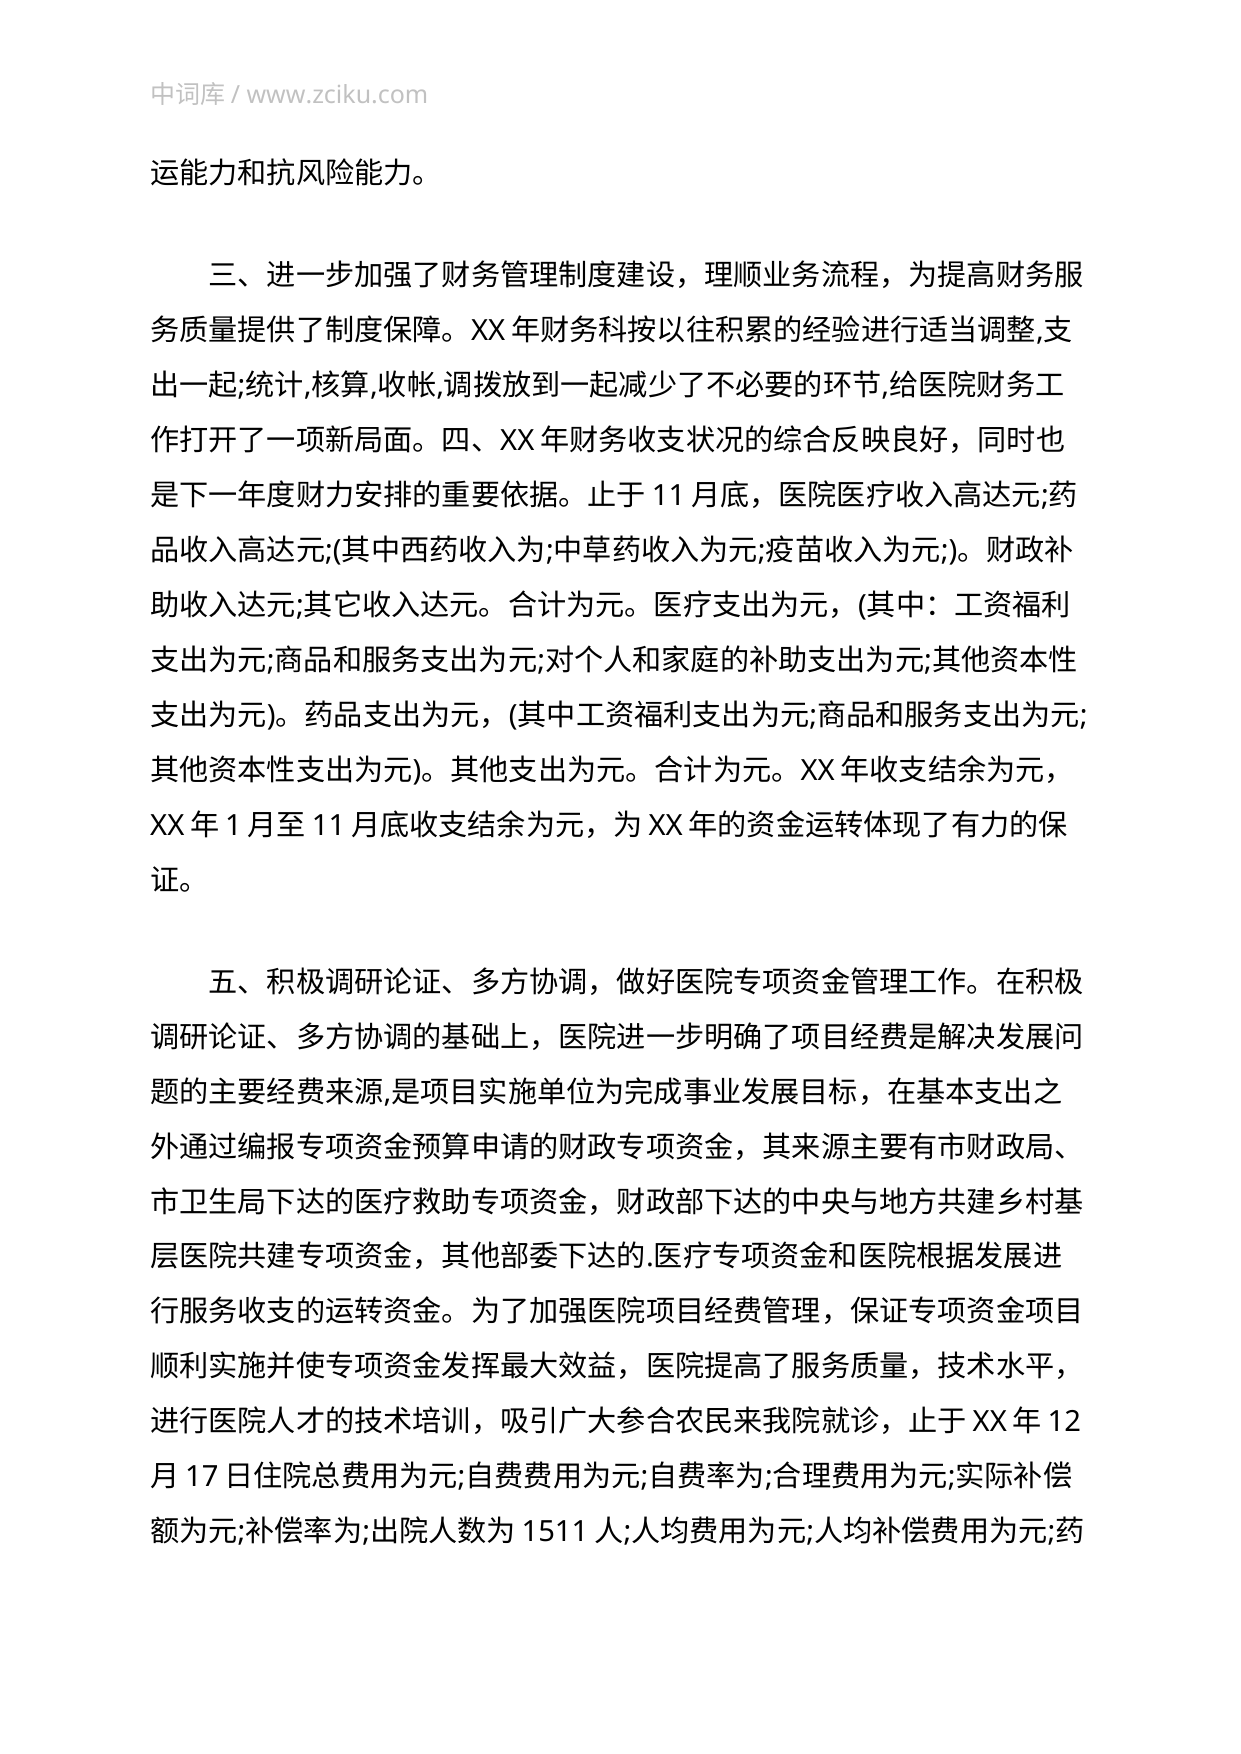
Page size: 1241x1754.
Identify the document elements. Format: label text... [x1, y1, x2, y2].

text 三、进一步加强了财务管理制度建设，理顺业务流程，为提高财务服务质量提供了制度保障。XX年财务科按以往积累的经验进行适当调整,支出一起;统计,核算,收帐,调拨放到一起减少了不必要的环节,给医院财务工作打开了一项新局面。四、XX年财务收支状况的综合反映良好，同时也是下一年度财力安排的重要依据。止于11月底，医院医疗收入高达元;药品收入高达元;(其中西药收入为;中草药收入为元;疫苗收入为元;)。财政补助收入达元;其它收入达元。合计为元。医疗支出为元，(其中：工资福利支出为元;商品和服务支出为元;对个人和家庭的补助支出为元;其他资本性支出为元)。药品支出为元，(其中工资福利支出为元;商品和服务支出为元;其他资本性支出为元)。其他支出为元。合计为元。XX年收支结余为元，XX年1月至11月底收支结余为元，为XX年的资金运转体现了有力的保证。 [150, 252, 1090, 899]
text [150, 150, 1090, 192]
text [150, 958, 1090, 1550]
